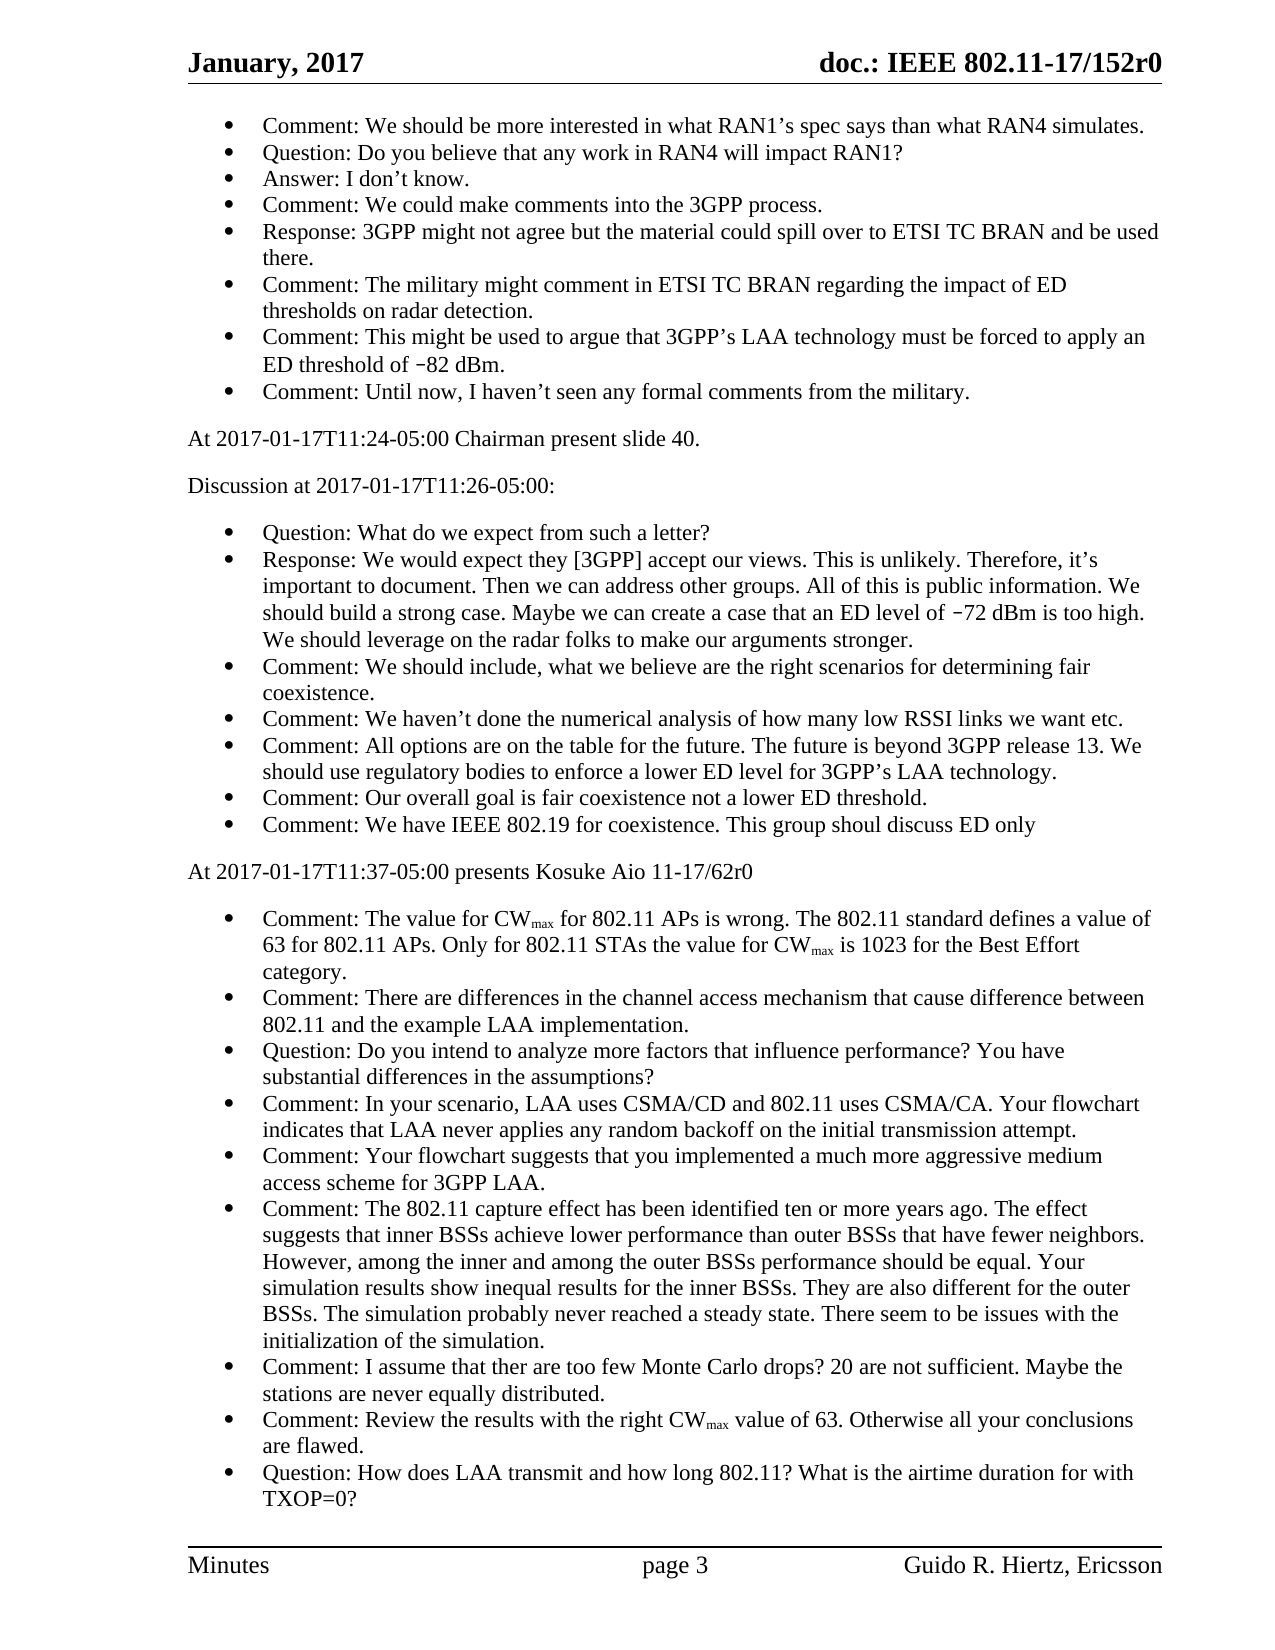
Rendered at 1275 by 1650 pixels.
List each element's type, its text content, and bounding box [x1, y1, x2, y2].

text At 2017-01-17T11:24-05:00 Chairman present slide 40. [187, 425, 1162, 451]
list Comment: There are differences in the channel access mechanism that cause difference between 802.11 and the example LAA implementation. [225, 984, 1162, 1037]
list Comment: The military might comment in ETSI TC BRAN regarding the impact of ED thresholds on radar detection. [225, 271, 1162, 323]
list Comment: Our overall goal is fair coexistence not a lower ED threshold. [225, 784, 1162, 811]
list Comment: The 802.11 capture effect has been identified ten or more years ago. The effect suggests that inner BSSs achieve lower performance than outer BSSs that have fewer neighbors. However, among the inner and among the outer BSSs performance should be equal. Your simulation results show inequal results for the inner BSSs. They are also different for the outer BSSs. The simulation probably never reached a steady state. There seem to be issues with the initialization of the simulation. [225, 1195, 1162, 1353]
list Response: 3GPP might not agree but the material could spill over to ETSI TC BRAN and be used there. [225, 218, 1162, 271]
list Comment: We have IEEE 802.19 for coexistence. This group shoul discuss ED only [225, 811, 1162, 837]
list Comment: We haven’t done the numerical analysis of how many low RSSI links we want etc. [225, 705, 1162, 732]
text Discussion at 2017-01-17T11:26-05:00: [187, 472, 1162, 498]
list Comment: Until now, I haven’t seen any formal comments from the military. [225, 378, 1162, 404]
list Question: Do you intend to analyze more factors that influence performance? You have substantial differences in the assumptions? [225, 1037, 1162, 1090]
list Comment: This might be used to argue that 3GPP’s LAA technology must be forced to apply an ED threshold of −82 dBm. [225, 323, 1162, 378]
list Question: How does LAA transmit and how long 802.11? What is the airtime duration for with TXOP=0? [225, 1459, 1162, 1511]
text At 2017-01-17T11:37-05:00 presents Kosuke Aio 11-17/62r0 [187, 858, 1162, 884]
list Comment: All options are on the table for the future. The future is beyond 3GPP release 13. We should use regulatory bodies to enforce a lower ED level for 3GPP’s LAA technology. [225, 732, 1162, 784]
list Comment: In your scenario, LAA uses CSMA/CD and 802.11 uses CSMA/CA. Your flowchart indicates that LAA never applies any random backoff on the initial transmission attempt. [225, 1090, 1162, 1142]
list Question: What do we expect from such a letter? [225, 519, 1162, 546]
list Comment: We should include, what we believe are the right scenarios for determining fair coexistence. [225, 653, 1162, 705]
list Comment: The value for CWmax for 802.11 APs is wrong. The 802.11 standard defines a value of 63 for 802.11 APs. Only for 802.11 STAs the value for CWmax is 1023 for the Best Effort category. [225, 905, 1162, 984]
list Answer: I don’t know. [225, 165, 1162, 192]
list Comment: We should be more interested in what RAN1’s spec says than what RAN4 simulates. [225, 112, 1162, 139]
list Comment: Review the results with the right CWmax value of 63. Otherwise all your conclusions are flawed. [225, 1406, 1162, 1459]
list Question: Do you believe that any work in RAN4 will impact RAN1? [225, 139, 1162, 165]
list Response: We would expect they [3GPP] accept our views. This is unlikely. Therefore, it’s important to document. Then we can address other groups. All of this is public information. We should build a strong case. Maybe we can create a case that an ED level of −72 dBm is too high. We should leverage on the radar folks to make our arguments stronger. [225, 546, 1162, 653]
list Comment: We could make comments into the 3GPP process. [225, 192, 1162, 218]
list Comment: I assume that ther are too few Monte Carlo drops? 20 are not sufficient. Maybe the stations are never equally distributed. [225, 1353, 1162, 1406]
list Comment: Your flowchart suggests that you implemented a much more aggressive medium access scheme for 3GPP LAA. [225, 1142, 1162, 1195]
